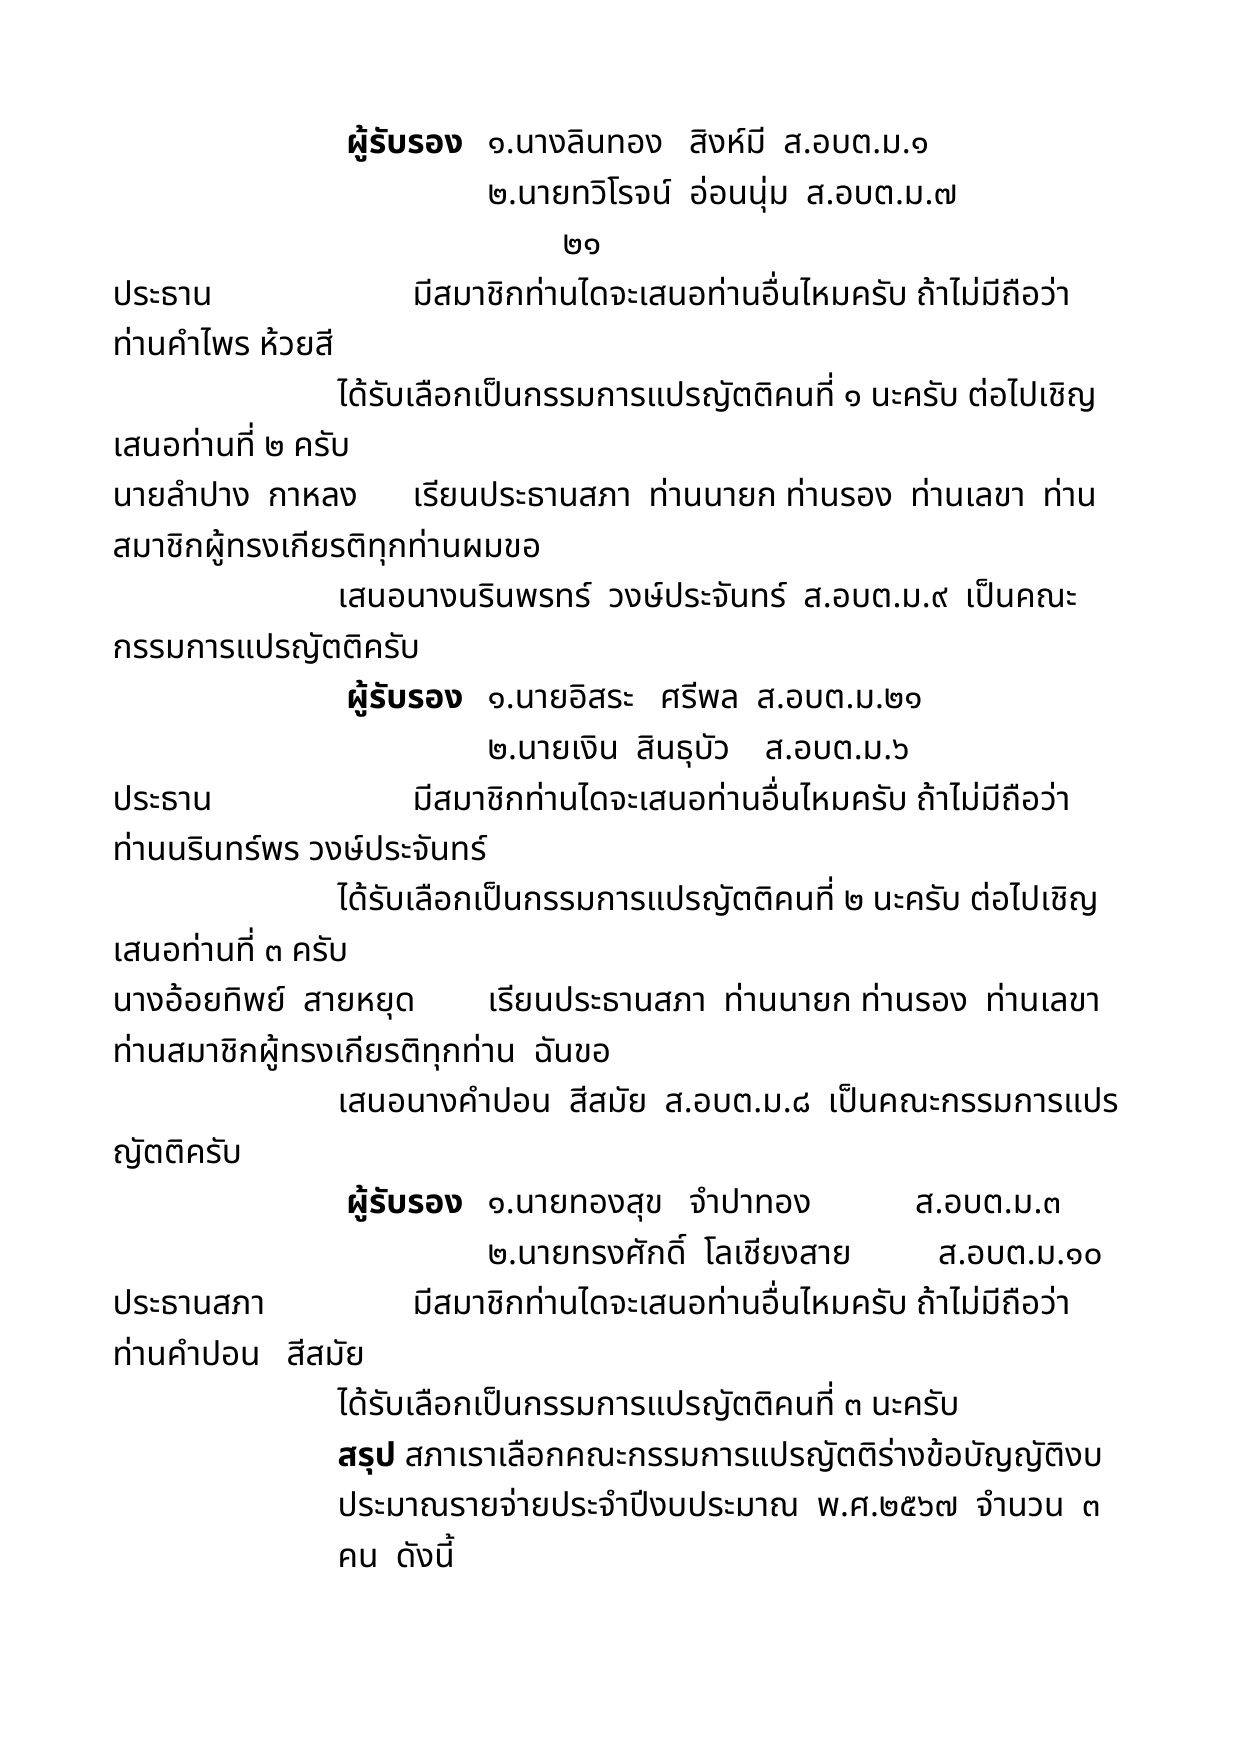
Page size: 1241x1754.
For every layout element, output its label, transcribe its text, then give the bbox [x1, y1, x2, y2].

text ๒.นายเงิน สินธุบัว ส.อบต.ม.๖ [412, 724, 1128, 774]
text ๒.นายทรงศักดิ์ โลเชียงสาย ส.อบต.ม.๑๐ [412, 1229, 1128, 1279]
text นางอ้อยทิพย์ สายหยุด เรียนประธานสภา ท่านนายก ท่านรอง ท่านเลขา ท่านสมาชิกผู้ทรงเกียรติทุกท่าน ฉันขอ [112, 976, 1128, 1077]
text เสนอนางคำปอน สีสมัย ส.อบต.ม.๘ เป็นคณะกรรมการแปรญัตติครับ [112, 1077, 1128, 1178]
text เสนอนางนรินพรทร์ วงษ์ประจันทร์ ส.อบต.ม.๙ เป็นคณะกรรมการแปรญัตติครับ [112, 572, 1128, 673]
text ประธาน มีสมาชิกท่านไดจะเสนอท่านอื่นไหมครับ ถ้าไม่มีถือว่า ท่านนรินทร์พร วงษ์ประจันทร์ [112, 774, 1128, 875]
text ประธานสภา มีสมาชิกท่านไดจะเสนอท่านอื่นไหมครับ ถ้าไม่มีถือว่า ท่านคำปอน สีสมัย [112, 1279, 1128, 1380]
text ผู้รับรอง ๑.นางลินทอง สิงห์มี ส.อบต.ม.๑ [337, 118, 1128, 169]
text ๒๑ [412, 219, 1128, 270]
text ได้รับเลือกเป็นกรรมการแปรญัตติคนที่ ๓ นะครับ [112, 1380, 1128, 1431]
text นายลำปาง กาหลง เรียนประธานสภา ท่านนายก ท่านรอง ท่านเลขา ท่านสมาชิกผู้ทรงเกียรติทุกท่านผมขอ [112, 471, 1128, 572]
text ประธาน มีสมาชิกท่านไดจะเสนอท่านอื่นไหมครับ ถ้าไม่มีถือว่า ท่านคำไพร ห้วยสี [112, 270, 1128, 371]
text ผู้รับรอง ๑.นายอิสระ ศรีพล ส.อบต.ม.๒๑ [337, 673, 1128, 724]
text ได้รับเลือกเป็นกรรมการแปรญัตติคนที่ ๒ นะครับ ต่อไปเชิญเสนอท่านที่ ๓ ครับ [112, 875, 1128, 976]
text สรุป สภาเราเลือกคณะกรรมการแปรญัตติร่างข้อบัญญัติงบประมาณรายจ่ายประจำปีงบประมาณ พ.ศ.๒๕๖๗ จำนวน ๓ คน ดังนี้ [337, 1431, 1128, 1582]
text ได้รับเลือกเป็นกรรมการแปรญัตติคนที่ ๑ นะครับ ต่อไปเชิญเสนอท่านที่ ๒ ครับ [112, 371, 1128, 471]
text ผู้รับรอง ๑.นายทองสุข จำปาทอง ส.อบต.ม.๓ [337, 1178, 1128, 1229]
text ๒.นายทวิโรจน์ อ่อนนุ่ม ส.อบต.ม.๗ [412, 169, 1128, 219]
